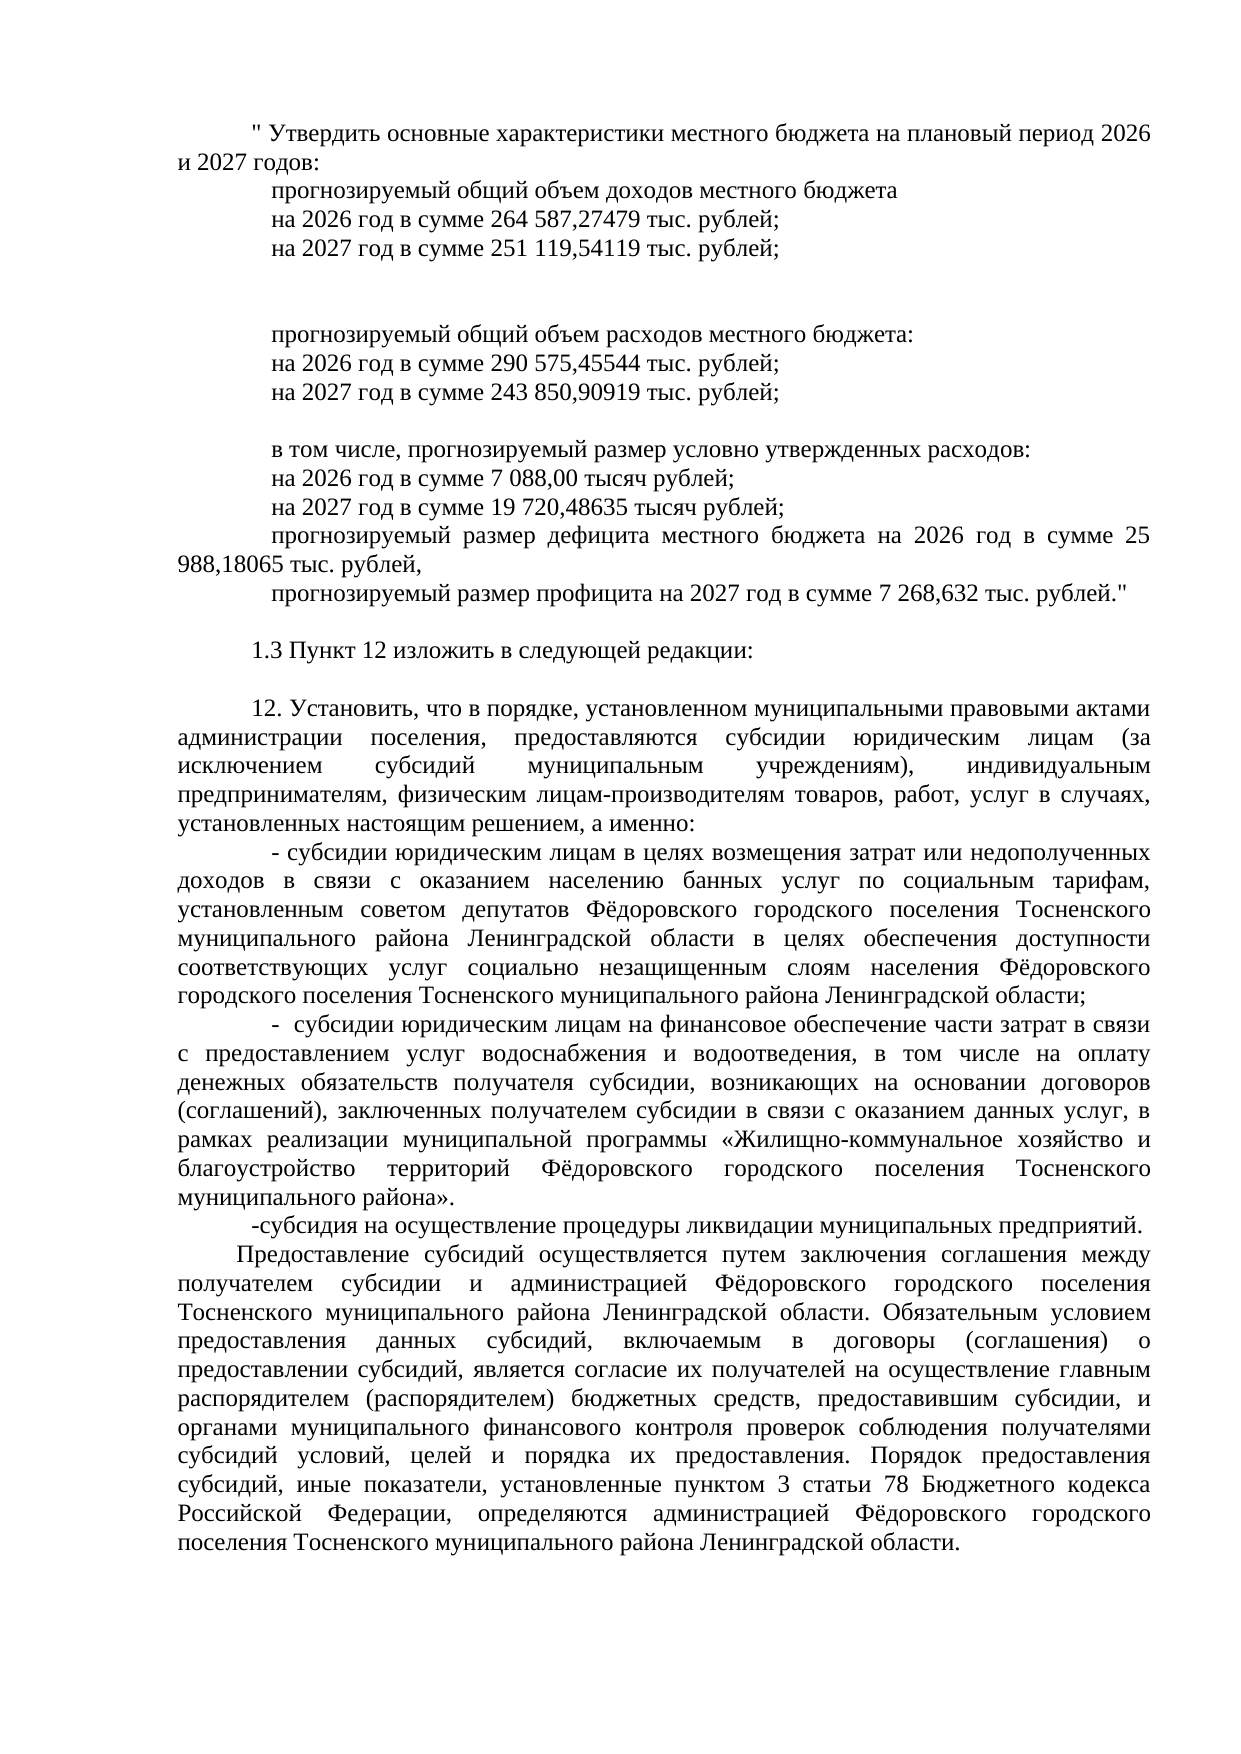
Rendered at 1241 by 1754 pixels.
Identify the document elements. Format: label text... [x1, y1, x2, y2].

text на 2026 год в сумме 290 575,45544 тыс. рублей; [177, 348, 1152, 377]
text на 2026 год в сумме 7 088,00 тысяч рублей; [177, 463, 1152, 492]
text 1.3 Пункт 12 изложить в следующей редакции: [177, 636, 1152, 664]
text на 2027 год в сумме 19 720,48635 тысяч рублей; [177, 492, 1152, 521]
text 12. Установить, что в порядке, установленном муниципальными правовыми актами администрации поселения, предоставляются субсидии юридическим лицам (за исключением субсидий муниципальным учреждениям), индивидуальным предпринимателям, физическим лицам-производителям товаров, работ, услуг в случаях, установленных настоящим решением, а именно: [177, 693, 1152, 837]
text на 2027 год в сумме 251 119,54119 тыс. рублей; [177, 233, 1152, 262]
text прогнозируемый общий объем доходов местного бюджета [177, 176, 1152, 204]
text прогнозируемый размер дефицита местного бюджета на 2026 год в сумме 25 988,18065 тыс. рублей, [177, 521, 1152, 578]
text прогнозируемый общий объем расходов местного бюджета: [177, 319, 1152, 348]
text " Утвердить основные характеристики местного бюджета на плановый период 2026 и 2027 годов: [177, 118, 1152, 176]
text - субсидии юридическим лицам в целях возмещения затрат или недополученных доходов в связи с оказанием населению банных услуг по социальным тарифам, установленным советом депутатов Фёдоровского городского поселения Тосненского муниципального района Ленинградской области в целях обеспечения доступности соответствующих услуг социально незащищенным слоям населения Фёдоровского городского поселения Тосненского муниципального района Ленинградской области; [177, 837, 1152, 1009]
text в том числе, прогнозируемый размер условно утвержденных расходов: [177, 434, 1152, 463]
text - субсидии юридическим лицам на финансовое обеспечение части затрат в связи с предоставлением услуг водоснабжения и водоотведения, в том числе на оплату денежных обязательств получателя субсидии, возникающих на основании договоров (соглашений), заключенных получателем субсидии в связи с оказанием данных услуг, в рамках реализации муниципальной программы «Жилищно-коммунальное хозяйство и благоустройство территорий Фёдоровского городского поселения Тосненского муниципального района». [177, 1009, 1152, 1211]
text -субсидия на осуществление процедуры ликвидации муниципальных предприятий. [177, 1211, 1152, 1239]
text на 2027 год в сумме 243 850,90919 тыс. рублей; [177, 377, 1152, 406]
text Предоставление субсидий осуществляется путем заключения соглашения между получателем субсидии и администрацией Фёдоровского городского поселения Тосненского муниципального района Ленинградской области. Обязательным условием предоставления данных субсидий, включаемым в договоры (соглашения) о предоставлении субсидий, является согласие их получателей на осуществление главным распорядителем (распорядителем) бюджетных средств, предоставившим субсидии, и органами муниципального финансового контроля проверок соблюдения получателями субсидий условий, целей и порядка их предоставления. Порядок предоставления субсидий, иные показатели, установленные пунктом 3 статьи 78 Бюджетного кодекса Российской Федерации, определяются администрацией Фёдоровского городского поселения Тосненского муниципального района Ленинградской области. [177, 1239, 1152, 1556]
text прогнозируемый размер профицита на 2027 год в сумме 7 268,632 тыс. рублей." [177, 578, 1152, 607]
text на 2026 год в сумме 264 587,27479 тыс. рублей; [177, 204, 1152, 233]
